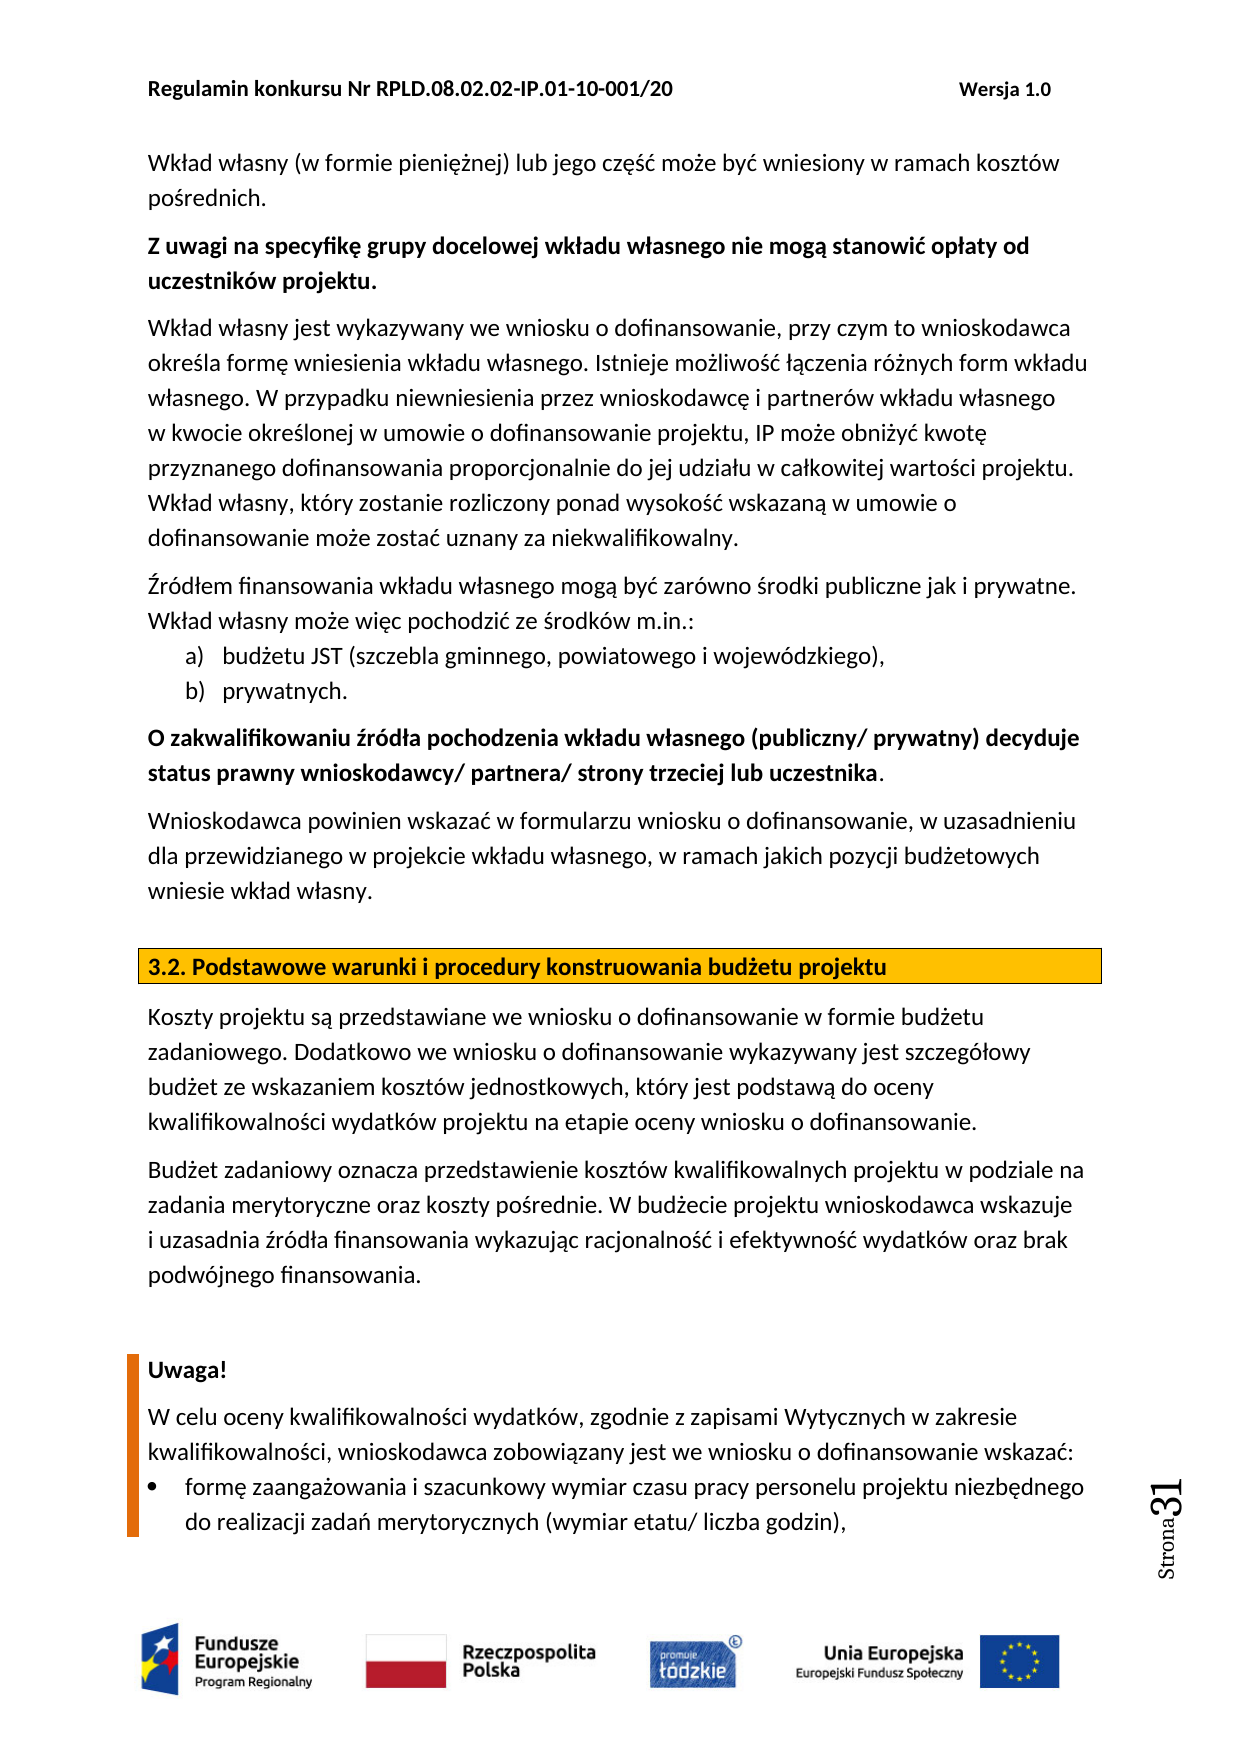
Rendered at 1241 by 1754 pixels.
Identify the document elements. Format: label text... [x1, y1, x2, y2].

picture [53, 1561, 1105, 1751]
text W celu oceny kwalifikowalności wydatków, zgodnie z zapisami Wytycznych w zakresie kwalifikowalności, wnioskodawca zobowiązany jest we wniosku o dofinansowanie wskazać: [139, 1401, 1093, 1467]
text Z uwagi na specyfikę grupy docelowej wkładu własnego nie mogą stanowić opłaty od uczestników projektu. [148, 230, 1093, 296]
list prywatnych. [185, 675, 1093, 706]
text Źródłem finansowania wkładu własnego mogą być zarówno środki publiczne jak i prywatne. Wkład własny może więc pochodzić ze środków m.in.: [148, 570, 1093, 636]
text Budżet zadaniowy oznacza przedstawienie kosztów kwalifikowalnych projektu w podziale na zadania merytoryczne oraz koszty pośrednie. W budżecie projektu wnioskodawca wskazuje i uzasadnia źródła finansowania wykazując racjonalność i efektywność wydatków oraz brak podwójnego finansowania. [148, 1154, 1093, 1289]
text Wnioskodawca powinien wskazać w formularzu wniosku o dofinansowanie, w uzasadnieniu dla przewidzianego w projekcie wkładu własnego, w ramach jakich pozycji budżetowych wniesie wkład własny. [148, 805, 1093, 906]
list formę zaangażowania i szacunkowy wymiar czasu pracy personelu projektu niezbędnego do realizacji zadań merytorycznych (wymiar etatu/ liczba godzin), [139, 1471, 1093, 1537]
list budżetu JST (szczebla gminnego, powiatowego i wojewódzkiego), [185, 640, 1093, 671]
text Wkład własny (w formie pieniężnej) lub jego część może być wniesiony w ramach kosztów pośrednich. [148, 148, 1093, 213]
text Uwaga! [139, 1354, 1093, 1384]
text O zakwalifikowaniu źródła pochodzenia wkładu własnego (publiczny/ prywatny) decyduje status prawny wnioskodawcy/ partnera/ strony trzeciej lub uczestnika. [148, 723, 1093, 788]
text Wkład własny jest wykazywany we wniosku o dofinansowanie, przy czym to wnioskodawca określa formę wniesienia wkładu własnego. Istnieje możliwość łączenia różnych form wkładu własnego. W przypadku niewniesienia przez wnioskodawcę i partnerów wkładu własnego w kwocie określonej w umowie o dofinansowanie projektu, IP może obniżyć kwotę przyznanego dofinansowania proporcjonalnie do jej udziału w całkowitej wartości projektu. Wkład własny, który zostanie rozliczony ponad wysokość wskazaną w umowie o dofinansowanie może zostać uznany za niekwalifikowalny. [148, 313, 1093, 553]
text Koszty projektu są przedstawiane we wniosku o dofinansowanie w formie budżetu zadaniowego. Dodatkowo we wniosku o dofinansowanie wykazywany jest szczegółowy budżet ze wskazaniem kosztów jednostkowych, który jest podstawą do oceny kwalifikowalności wydatków projektu na etapie oceny wniosku o dofinansowanie. [148, 1001, 1093, 1137]
list Podstawowe warunki i procedury konstruowania budżetu projektu [139, 949, 1101, 983]
